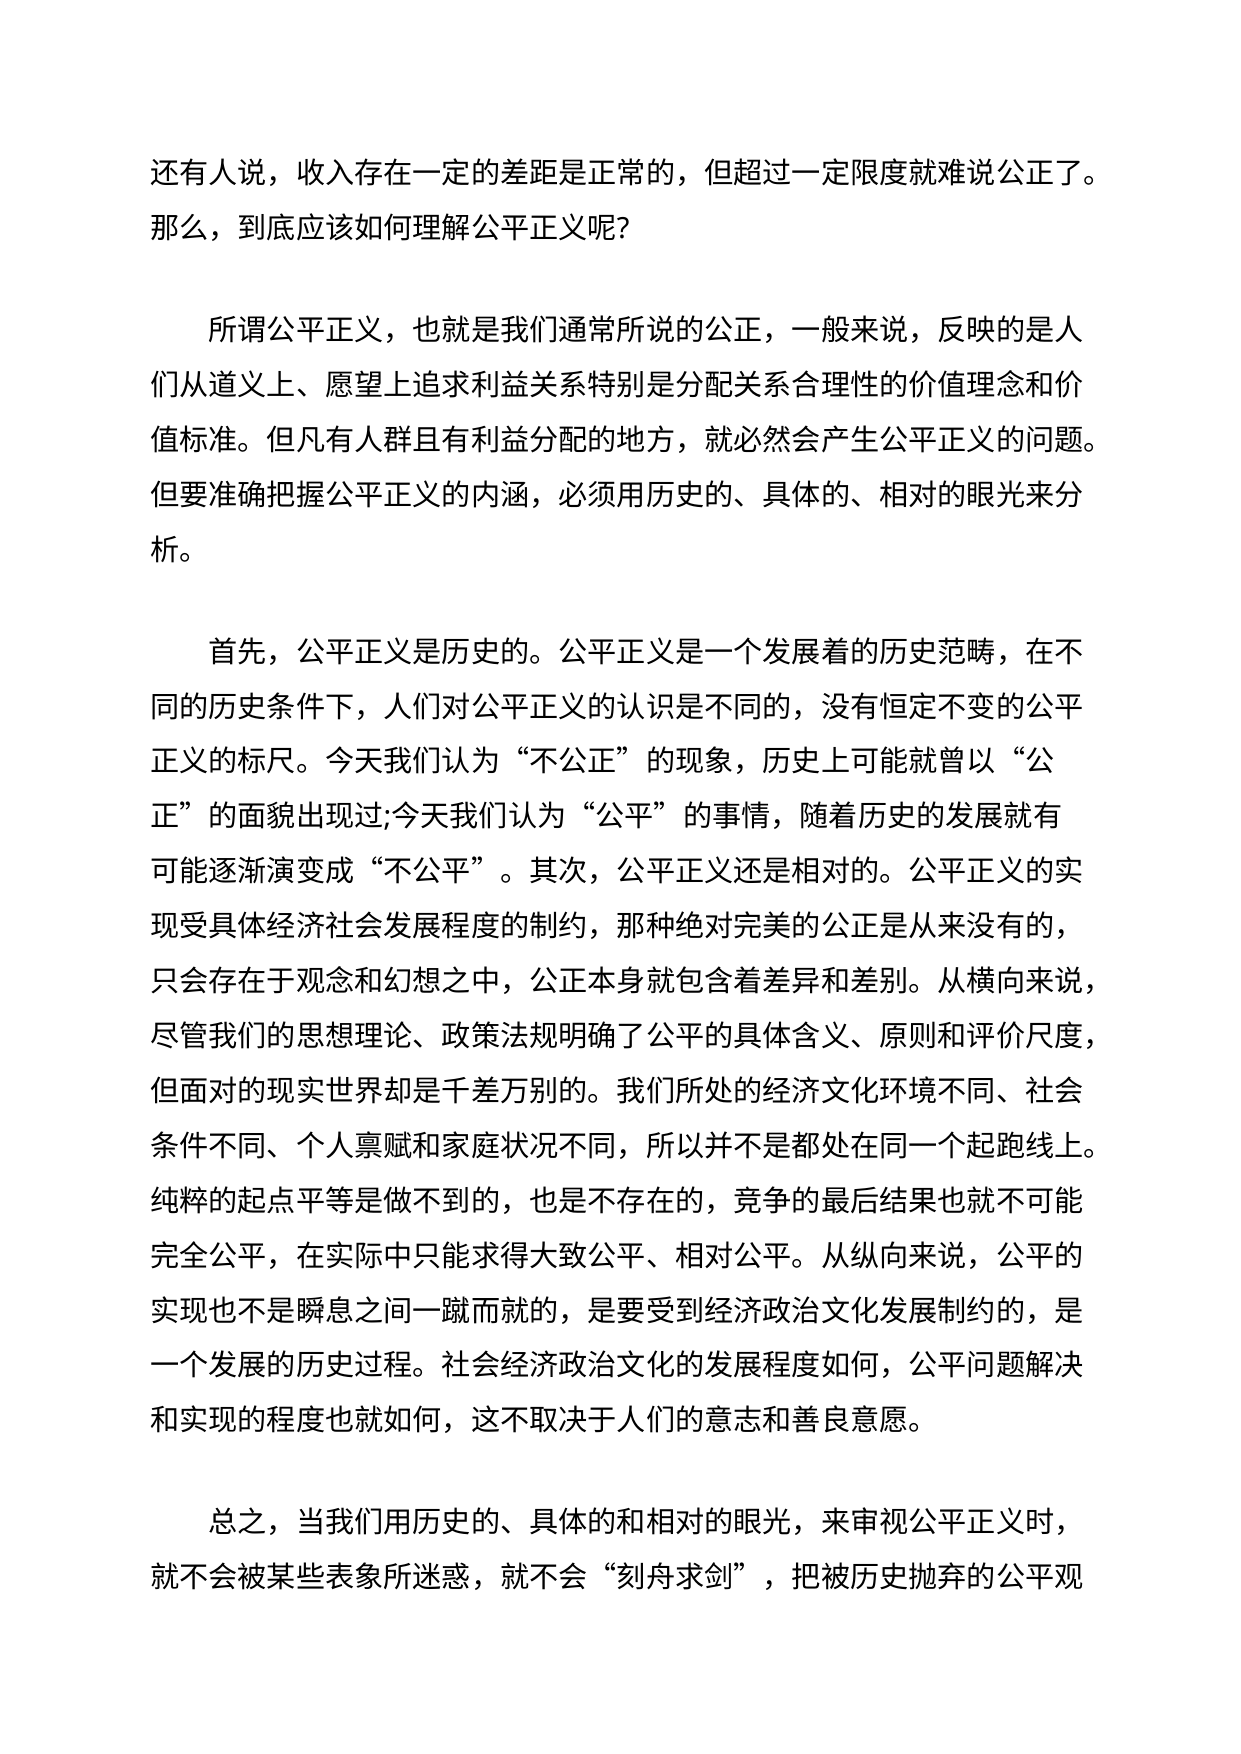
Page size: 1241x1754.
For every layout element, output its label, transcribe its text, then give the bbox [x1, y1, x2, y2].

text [150, 1499, 1090, 1596]
text 首先，公平正义是历史的。公平正义是一个发展着的历史范畴，在不同的历史条件下，人们对公平正义的认识是不同的，没有恒定不变的公平正义的标尺。今天我们认为“不公正”的现象，历史上可能就曾以“公正”的面貌出现过;今天我们认为“公平”的事情，随着历史的发展就有可能逐渐演变成“不公平”。其次，公平正义还是相对的。公平正义的实现受具体经济社会发展程度的制约，那种绝对完美的公正是从来没有的，只会存在于观念和幻想之中，公正本身就包含着差异和差别。从横向来说，尽管我们的思想理论、政策法规明确了公平的具体含义、原则和评价尺度，但面对的现实世界却是千差万别的。我们所处的经济文化环境不同、社会条件不同、个人禀赋和家庭状况不同，所以并不是都处在同一个起跑线上。纯粹的起点平等是做不到的，也是不存在的，竞争的最后结果也就不可能完全公平，在实际中只能求得大致公平、相对公平。从纵向来说，公平的实现也不是瞬息之间一蹴而就的，是要受到经济政治文化发展制约的，是一个发展的历史过程。社会经济政治文化的发展程度如何，公平问题解决和实现的程度也就如何，这不取决于人们的意志和善良意愿。 [150, 628, 1090, 1439]
text 所谓公平正义，也就是我们通常所说的公正，一般来说，反映的是人们从道义上、愿望上追求利益关系特别是分配关系合理性的价值理念和价值标准。但凡有人群且有利益分配的地方，就必然会产生公平正义的问题。但要准确把握公平正义的内涵，必须用历史的、具体的、相对的眼光来分析。 [150, 307, 1090, 569]
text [150, 150, 1090, 247]
